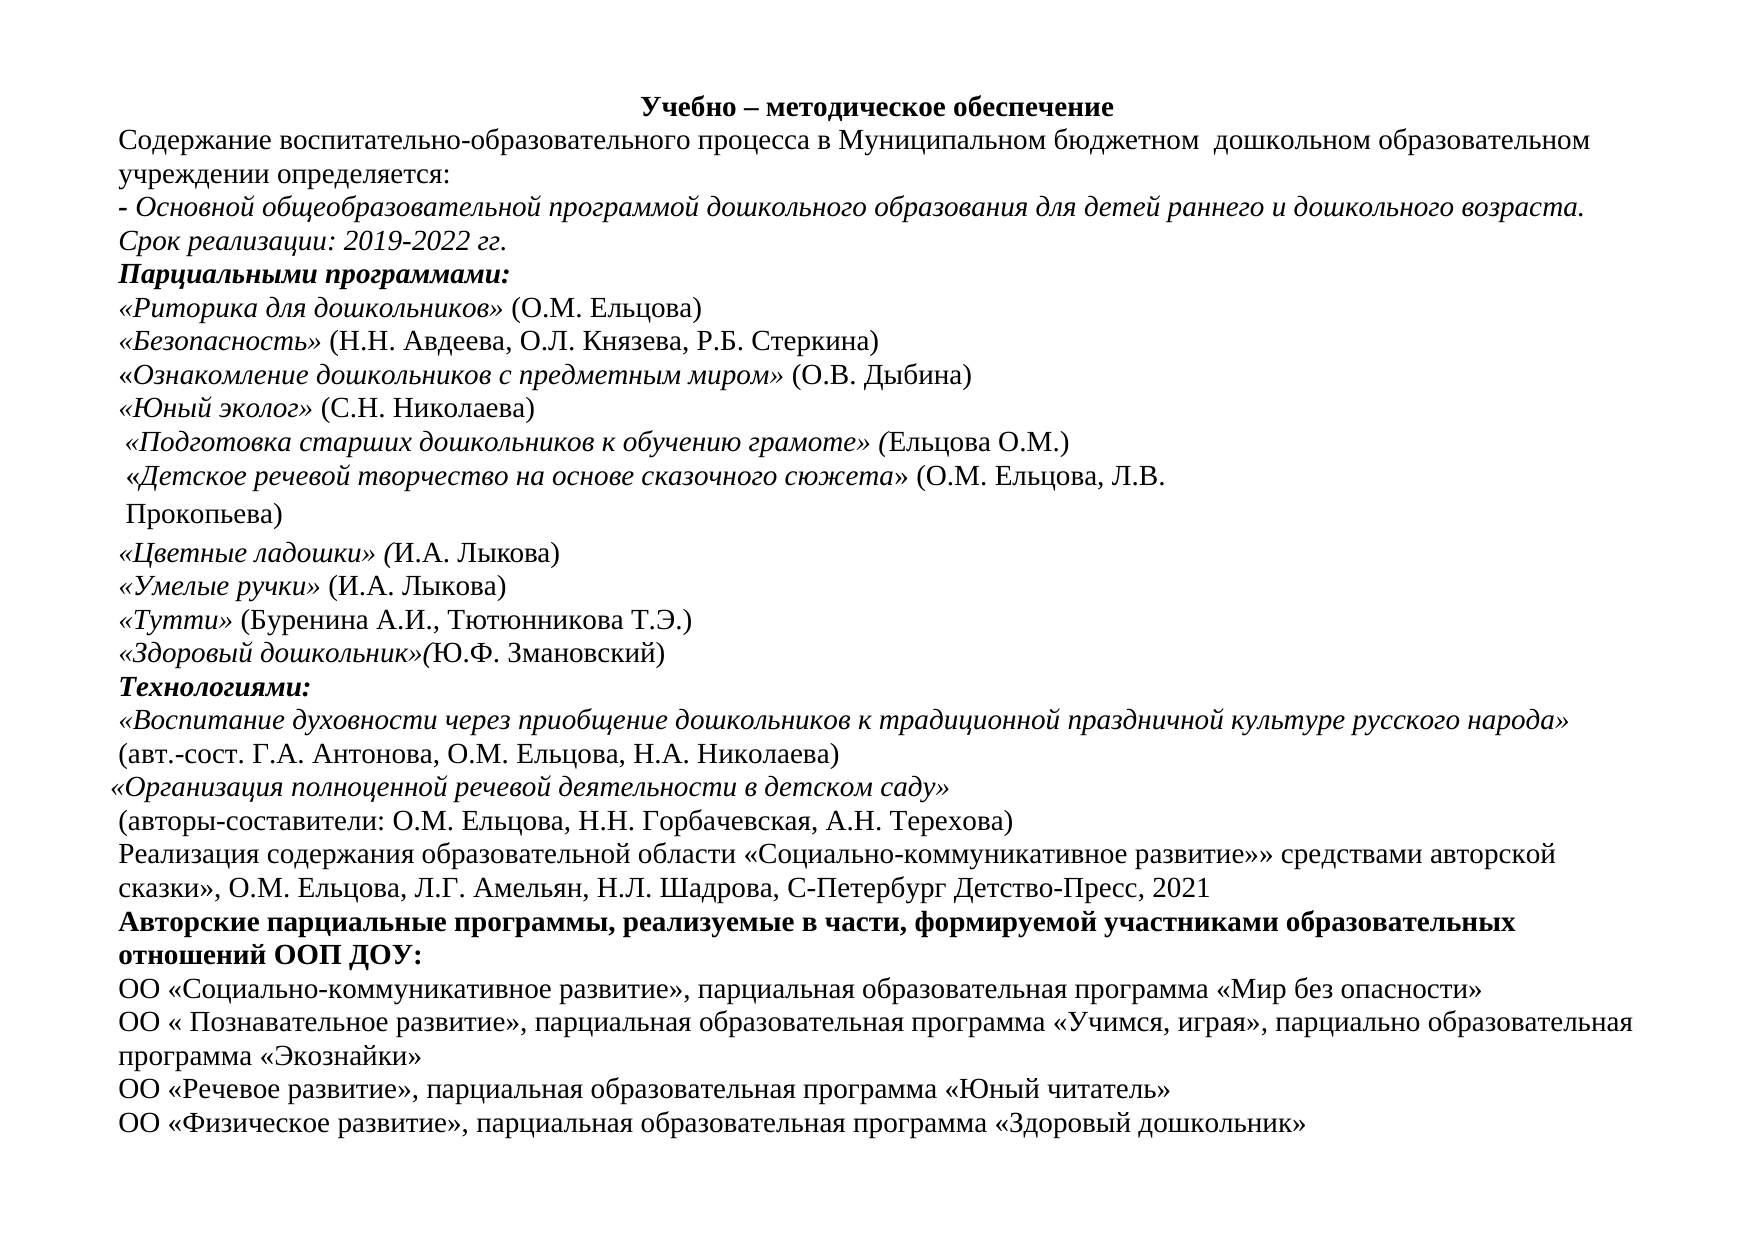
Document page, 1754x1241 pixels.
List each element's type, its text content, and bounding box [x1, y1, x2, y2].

text (авторы-составители: О.М. Ельцова, Н.Н. Горбачевская, А.Н. Терехова) [118, 803, 1636, 837]
text «Тутти» (Буренина А.И., Тютюнникова Т.Э.) [118, 602, 1636, 635]
text - Основной общеобразовательной программой дошкольного образования для детей раннего и дошкольного возраста. Срок реализации: 2019-2022 гг. [118, 189, 1636, 256]
text «Безопасность» (Н.Н. Авдеева, О.Л. Князева, Р.Б. Стеркина) [118, 323, 1636, 357]
text Содержание воспитательно-образовательного процесса в Муниципальном бюджетном дошкольном образовательном учреждении определяется: [118, 122, 1636, 189]
text Реализация содержания образовательной области «Социально-коммуникативное развитие»» средствами авторской сказки», О.М. Ельцова, Л.Г. Амельян, Н.Л. Шадрова, С-Петербург Детство-Пресс, 2021 [118, 837, 1636, 904]
text Парциальными программами: [118, 256, 1636, 290]
text «Подготовка старших дошкольников к обучению грамоте» (Ельцова О.М.) [81, 424, 1636, 458]
text ОО «Социально-коммуникативное развитие», парциальная образовательная программа «Мир без опасности» [118, 971, 1636, 1004]
text Прокопьева) [118, 496, 1636, 530]
text «Риторика для дошкольников» (О.М. Ельцова) [118, 290, 1636, 323]
text ОО «Речевое развитие», парциальная образовательная программа «Юный читатель» [118, 1071, 1636, 1105]
text Учебно – методическое обеспечение [118, 89, 1636, 122]
text «Цветные ладошки» (И.А. Лыкова) [118, 535, 1636, 568]
text «Здоровый дошкольник»(Ю.Ф. Змановский) [118, 635, 1636, 669]
text «Ознакомление дошкольников с предметным миром» (О.В. Дыбина) [118, 357, 1636, 391]
text Авторские парциальные программы, реализуемые в части, формируемой участниками образовательных отношений ООП ДОУ: [118, 904, 1636, 971]
text Технологиями: [118, 669, 1636, 702]
text ОО « Познавательное развитие», парциальная образовательная программа «Учимся, играя», парциально образовательная программа «Экознайки» [118, 1004, 1636, 1071]
text «Организация полноценной речевой деятельности в детском саду» [81, 769, 1636, 803]
text «Умелые ручки» (И.А. Лыкова) [118, 568, 1636, 602]
text «Воспитание духовности через приобщение дошкольников к традиционной праздничной культуре русского народа» (авт.-сост. Г.А. Антонова, О.М. Ельцова, Н.А. Николаева) [118, 702, 1636, 769]
text «Юный эколог» (С.Н. Николаева) [118, 391, 1636, 424]
text «Детское речевой творчество на основе сказочного сюжета» (О.М. Ельцова, Л.В. [118, 458, 1636, 491]
text ОО «Физическое развитие», парциальная образовательная программа «Здоровый дошкольник» [118, 1105, 1636, 1138]
